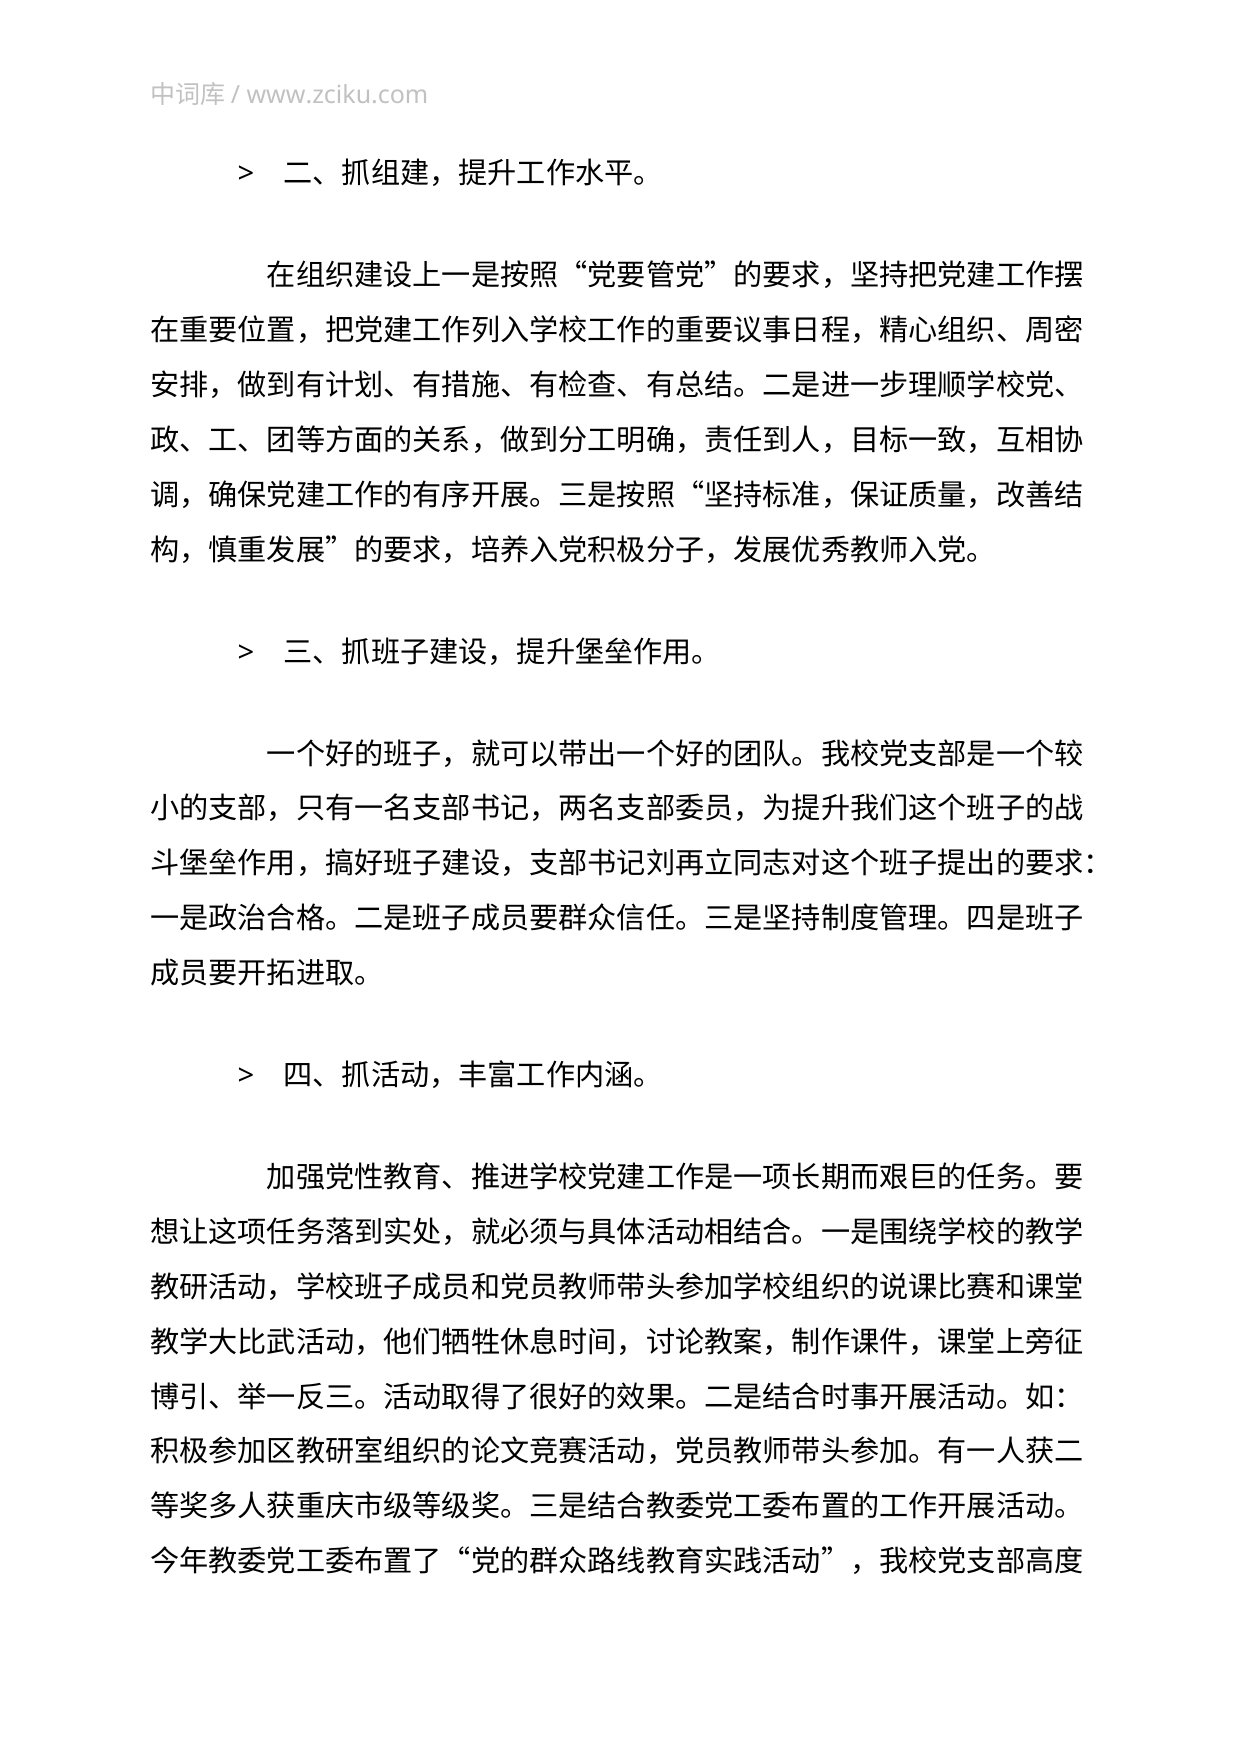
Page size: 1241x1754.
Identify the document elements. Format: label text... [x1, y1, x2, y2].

text > 三、抓班子建设，提升堡垒作用。 [150, 628, 1090, 671]
text 在组织建设上一是按照“党要管党”的要求，坚持把党建工作摆在重要位置，把党建工作列入学校工作的重要议事日程，精心组织、周密安排，做到有计划、有措施、有检查、有总结。二是进一步理顺学校党、政、工、团等方面的关系，做到分工明确，责任到人，目标一致，互相协调，确保党建工作的有序开展。三是按照“坚持标准，保证质量，改善结构，慎重发展”的要求，培养入党积极分子，发展优秀教师入党。 [150, 252, 1090, 569]
text 一个好的班子，就可以带出一个好的团队。我校党支部是一个较小的支部，只有一名支部书记，两名支部委员，为提升我们这个班子的战斗堡垒作用，搞好班子建设，支部书记刘再立同志对这个班子提出的要求：一是政治合格。二是班子成员要群众信任。三是坚持制度管理。四是班子成员要开拓进取。 [150, 730, 1090, 992]
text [150, 1153, 1090, 1580]
text > 二、抓组建，提升工作水平。 [150, 150, 1090, 192]
text > 四、抓活动，丰富工作内涵。 [150, 1052, 1090, 1094]
